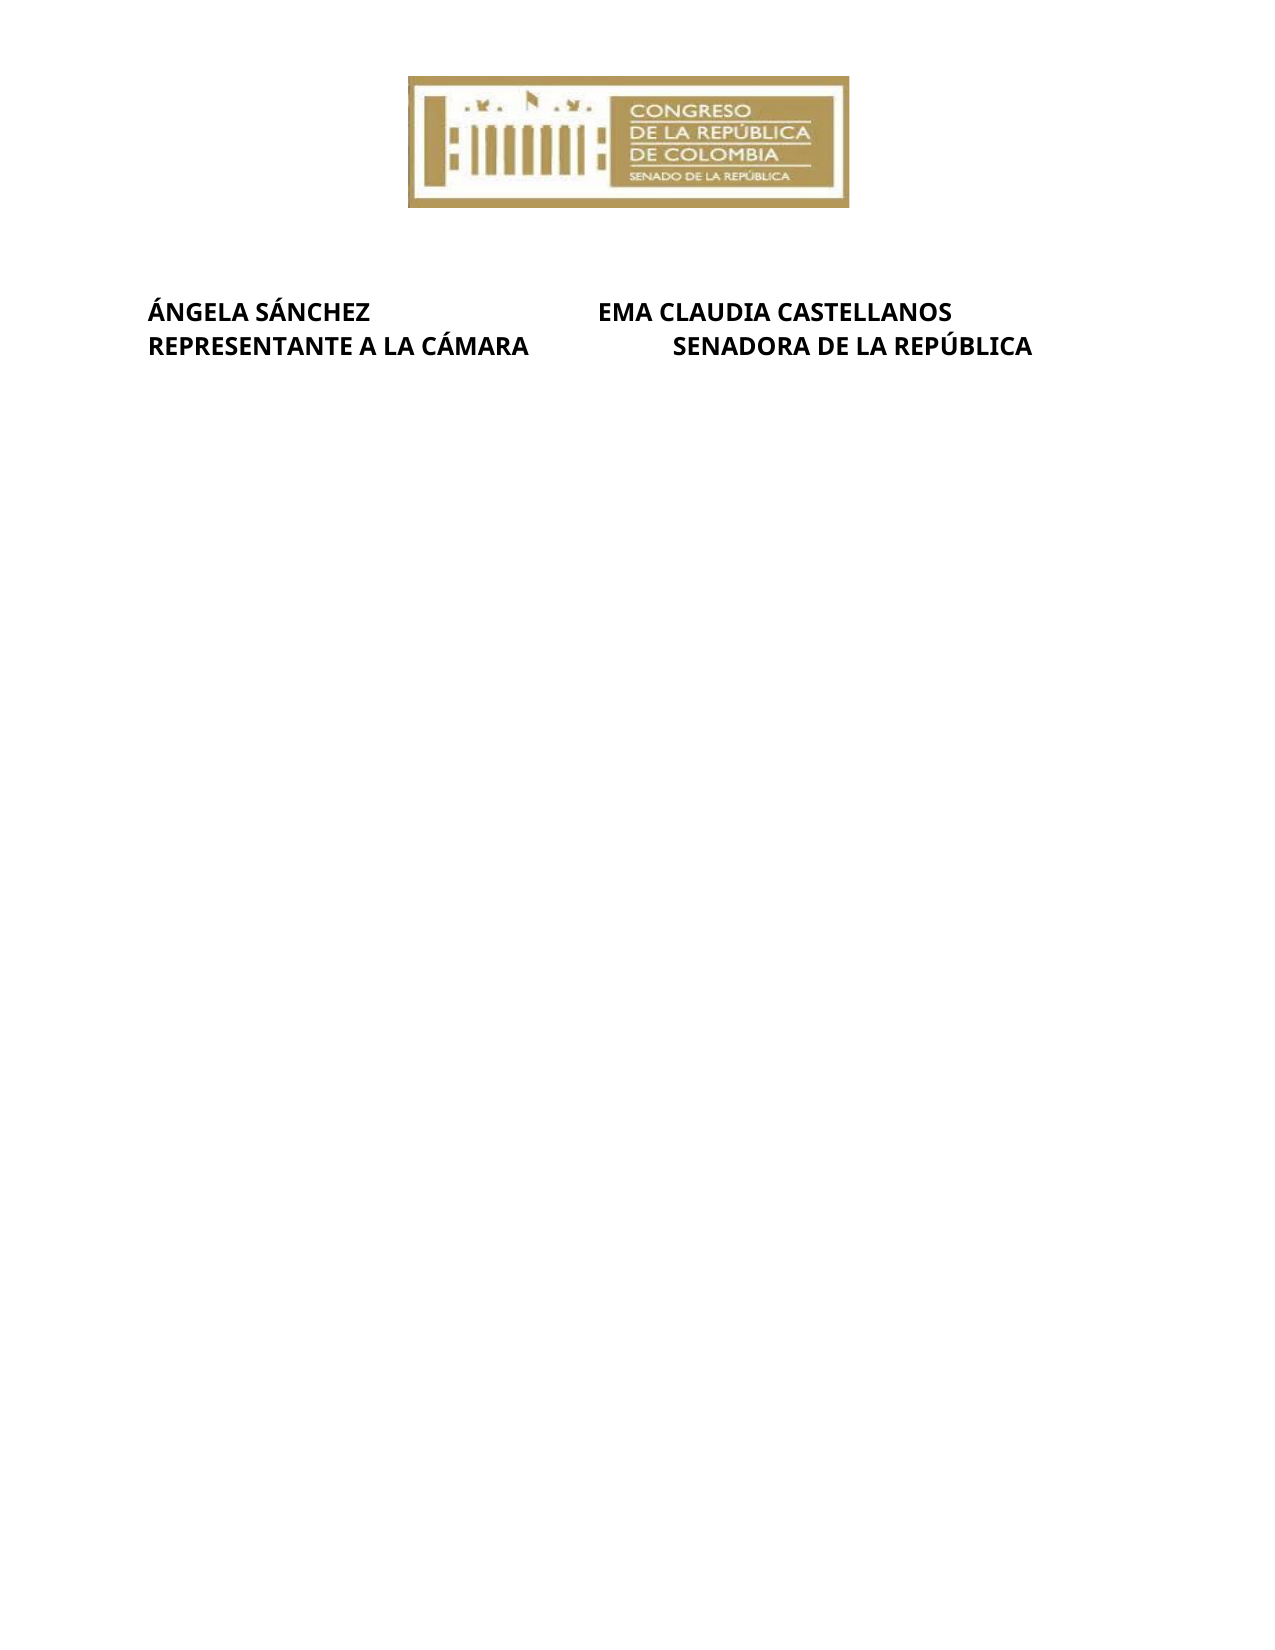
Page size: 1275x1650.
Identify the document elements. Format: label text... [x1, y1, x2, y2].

text ÁNGELA SÁNCHEZ EMA CLAUDIA CASTELLANOS [148, 295, 1127, 329]
picture [408, 76, 850, 208]
text REPRESENTANTE A LA CÁMARA SENADORA DE LA REPÚBLICA [148, 329, 1127, 363]
